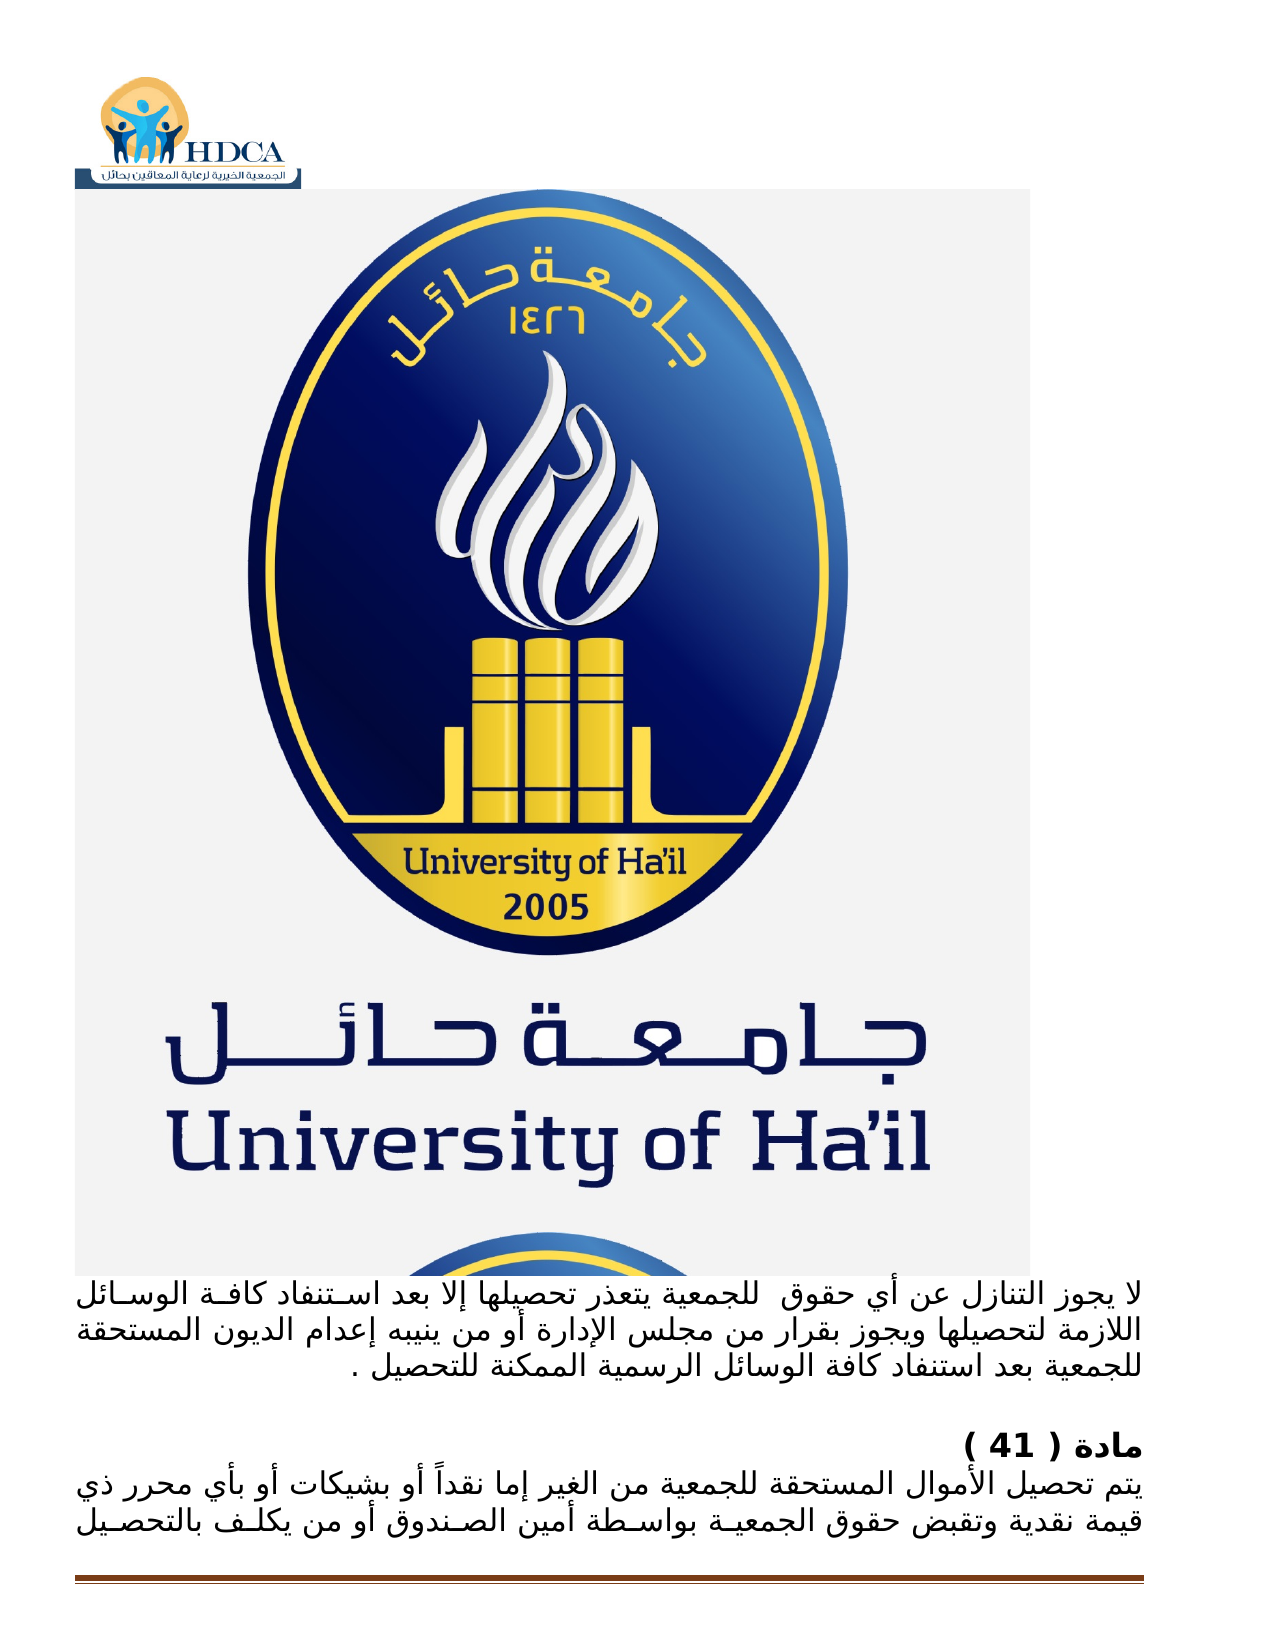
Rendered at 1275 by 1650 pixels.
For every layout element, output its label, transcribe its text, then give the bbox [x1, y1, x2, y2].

text لا يجوز التنازل عن أي حقوق للجمعية يتعذر تحصيلها إلا بعد استنفاد كافة الوسائل اللازمة لتحصيلها ويجوز بقرار من مجلس الإدارة أو من ينيبه إعدام الديون المستحقة للجمعية بعد استنفاد كافة الوسائل الرسمية الممكنة للتحصيل . [75, 1275, 1144, 1384]
picture [74, 75, 1031, 1276]
text يتم تحصيل الأموال المستحقة للجمعية من الغير إما نقداً أو بشيكات أو بأي محرر ذي قيمة نقدية وتقبض حقوق الجمعية بواسطة أمين الصندوق أو من يكلف بالتحصيل ويحرر بها سند قبض نظامي ، مع مراعاة أن تحرر كافة الشيكات الواردة باسم الجمعية فقد وليس بأسماء اشخاص . [75, 1466, 1144, 1538]
text مادة ( 41 ) [75, 1427, 1144, 1466]
